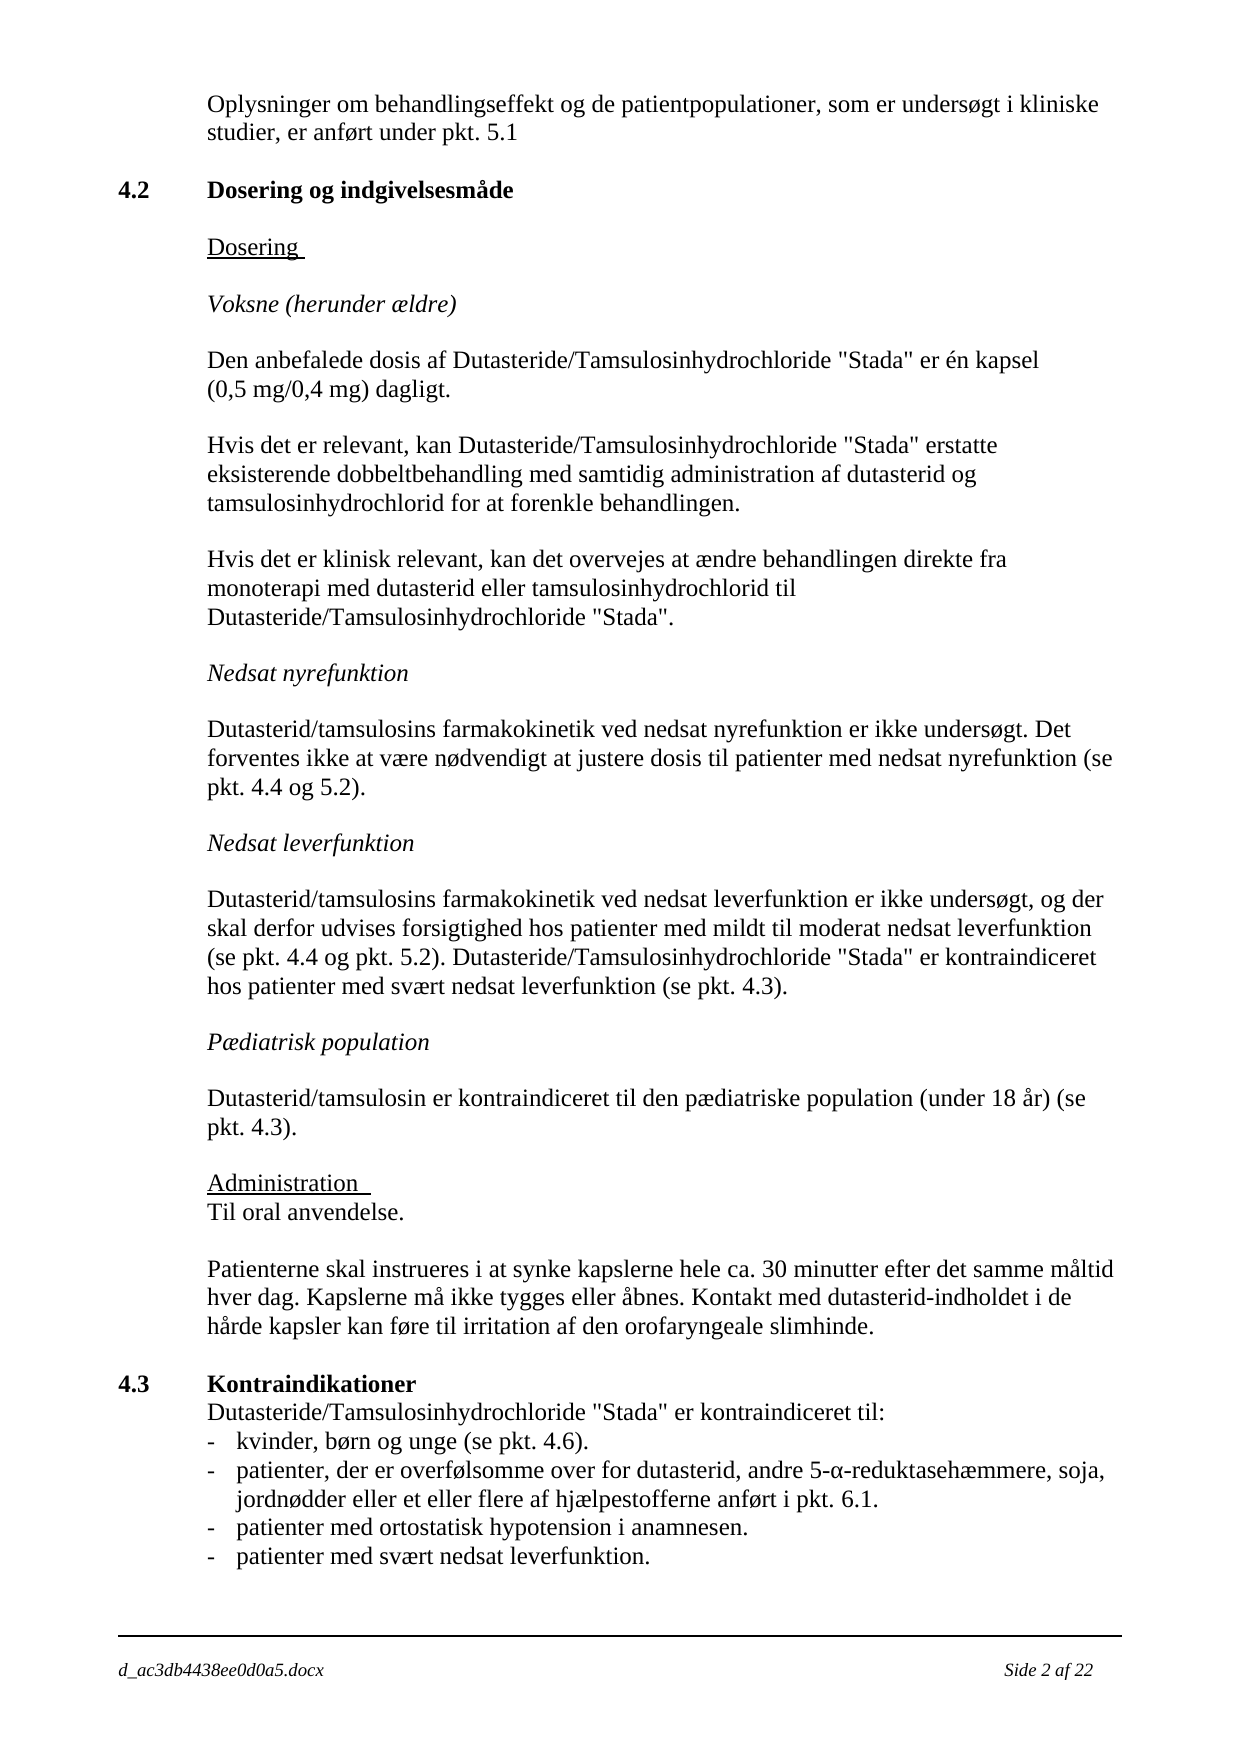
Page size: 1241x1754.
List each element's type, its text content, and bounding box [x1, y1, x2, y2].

text Nedsat nyrefunktion [207, 658, 1122, 687]
list patienter med svært nedsat leverfunktion. [207, 1541, 1122, 1570]
list kvinder, børn og unge (se pkt. 4.6). [207, 1426, 1122, 1455]
text Til oral anvendelse. [207, 1197, 1122, 1226]
text Hvis det er relevant, kan Dutasteride/Tamsulosinhydrochloride "Stada" erstatte eksisterende dobbeltbehandling med samtidig administration af dutasterid og tamsulosinhydrochlorid for at forenkle behandlingen. [207, 430, 1122, 516]
text Administration [207, 1168, 1122, 1197]
text Dutasterid/tamsulosins farmakokinetik ved nedsat leverfunktion er ikke undersøgt, og der skal derfor udvises forsigtighed hos patienter med mildt til moderat nedsat leverfunktion (se pkt. 4.4 og pkt. 5.2). Dutasteride/Tamsulosinhydrochloride "Stada" er kontraindiceret hos patienter med svært nedsat leverfunktion (se pkt. 4.3). [207, 884, 1122, 999]
text Hvis det er klinisk relevant, kan det overvejes at ændre behandlingen direkte fra monoterapi med dutasterid eller tamsulosinhydrochlorid til Dutasteride/Tamsulosinhydrochloride "Stada". [207, 544, 1122, 630]
text Voksne (herunder ældre) [207, 289, 1122, 317]
text 4.3 Kontraindikationer [118, 1369, 1122, 1397]
text Den anbefalede dosis af Dutasteride/Tamsulosinhydrochloride "Stada" er én kapsel (0,5 mg/0,4 mg) dagligt. [207, 345, 1122, 403]
list patienter med ortostatisk hypotension i anamnesen. [207, 1512, 1122, 1541]
list patienter, der er overfølsomme over for dutasterid, andre 5-α-reduktasehæmmere, soja, jordnødder eller et eller flere af hjælpestofferne anført i pkt. 6.1. [207, 1455, 1122, 1512]
text Dosering [207, 232, 1122, 261]
text Dutasteride/Tamsulosinhydrochloride "Stada" er kontraindiceret til: [207, 1397, 1122, 1426]
text Nedsat leverfunktion [207, 828, 1122, 857]
text 4.2 Dosering og indgivelsesmåde [118, 175, 1122, 204]
text Oplysninger om behandlingseffekt og de patientpopulationer, som er undersøgt i kliniske studier, er anført under pkt. 5.1 [207, 89, 1118, 146]
text Dutasterid/tamsulosin er kontraindiceret til den pædiatriske population (under 18 år) (se pkt. 4.3). [207, 1083, 1122, 1141]
text Dutasterid/tamsulosins farmakokinetik ved nedsat nyrefunktion er ikke undersøgt. Det forventes ikke at være nødvendigt at justere dosis til patienter med nedsat nyrefunktion (se pkt. 4.4 og 5.2). [207, 714, 1122, 801]
text Patienterne skal instrueres i at synke kapslerne hele ca. 30 minutter efter det samme måltid hver dag. Kapslerne må ikke tygges eller åbnes. Kontakt med dutasterid-indholdet i de hårde kapsler kan føre til irritation af den orofaryngeale slimhinde. [207, 1254, 1122, 1340]
text Pædiatrisk population [207, 1027, 1122, 1056]
